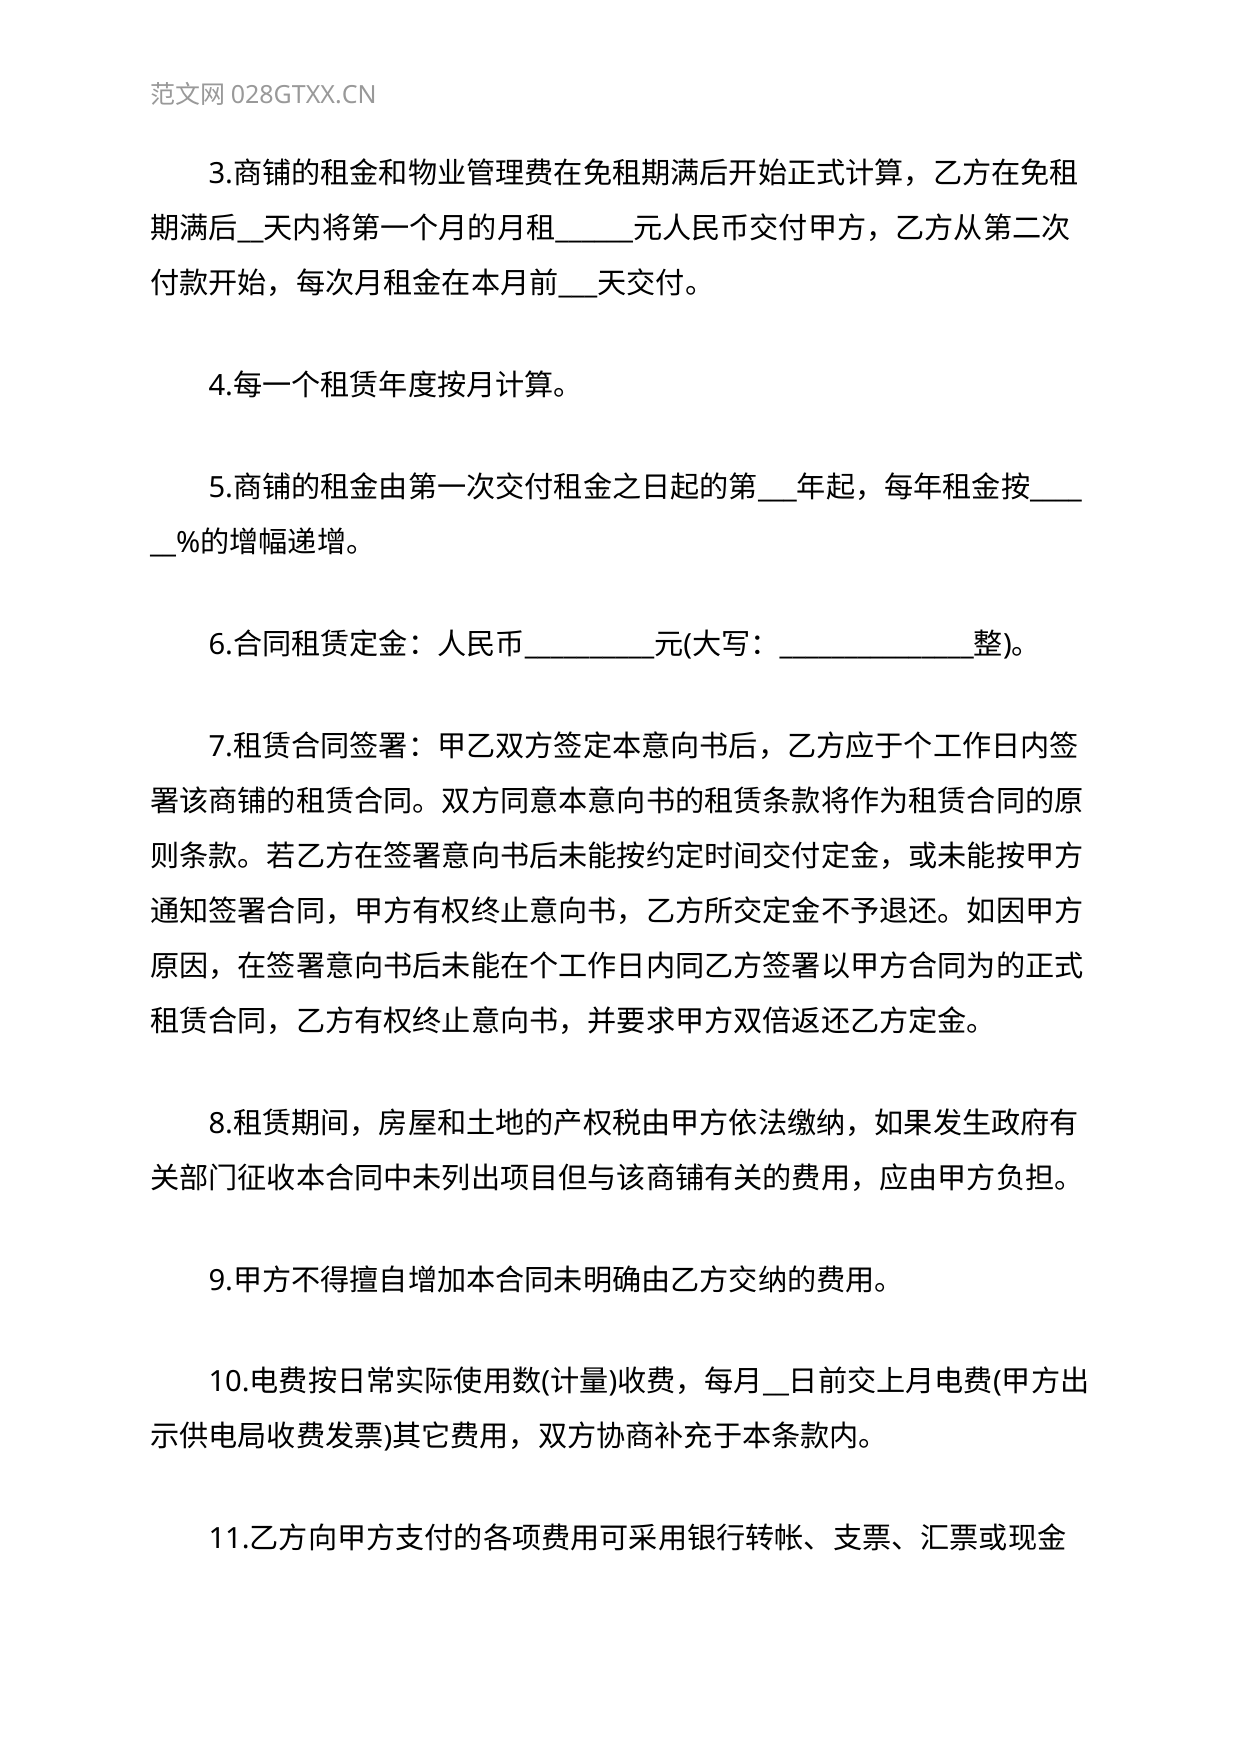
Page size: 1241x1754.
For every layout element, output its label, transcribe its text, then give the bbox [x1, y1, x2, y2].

text 7.租赁合同签署：甲乙双方签定本意向书后，乙方应于个工作日内签署该商铺的租赁合同。双方同意本意向书的租赁条款将作为租赁合同的原则条款。若乙方在签署意向书后未能按约定时间交付定金，或未能按甲方通知签署合同，甲方有权终止意向书，乙方所交定金不予退还。如因甲方原因，在签署意向书后未能在个工作日内同乙方签署以甲方合同为的正式租赁合同，乙方有权终止意向书，并要求甲方双倍返还乙方定金。 [150, 723, 1090, 1040]
text 10.电费按日常实际使用数(计量)收费，每月__日前交上月电费(甲方出示供电局收费发票)其它费用，双方协商补充于本条款内。 [150, 1358, 1090, 1455]
text 8.租赁期间，房屋和土地的产权税由甲方依法缴纳，如果发生政府有关部门征收本合同中未列出项目但与该商铺有关的费用，应由甲方负担。 [150, 1099, 1090, 1197]
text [150, 1515, 1090, 1557]
text 3.商铺的租金和物业管理费在免租期满后开始正式计算，乙方在免租期满后__天内将第一个月的月租______元人民币交付甲方，乙方从第二次付款开始，每次月租金在本月前___天交付。 [150, 150, 1090, 302]
text 9.甲方不得擅自增加本合同未明确由乙方交纳的费用。 [150, 1256, 1090, 1298]
text 6.合同租赁定金：人民币__________元(大写：_______________整)。 [150, 621, 1090, 663]
text 5.商铺的租金由第一次交付租金之日起的第___年起，每年租金按______%的增幅递增。 [150, 464, 1090, 561]
text 4.每一个租赁年度按月计算。 [150, 362, 1090, 404]
